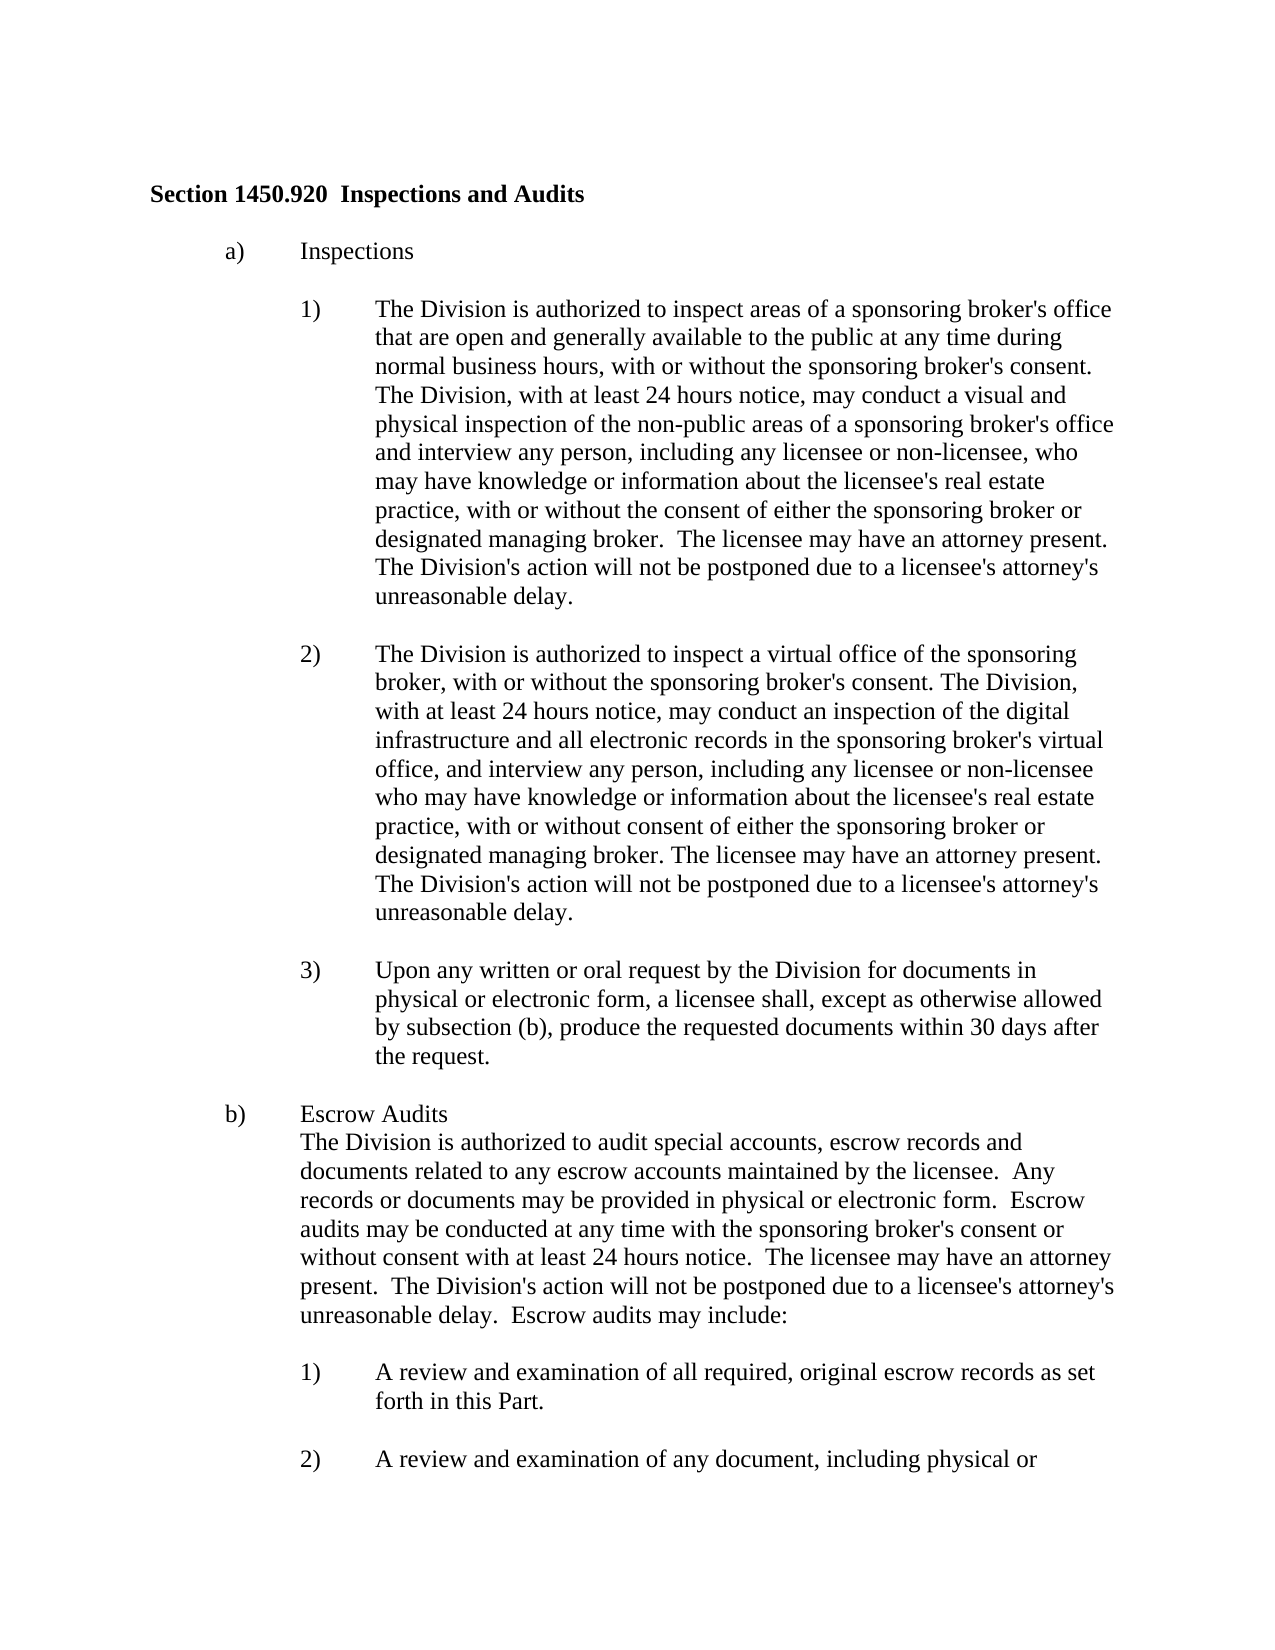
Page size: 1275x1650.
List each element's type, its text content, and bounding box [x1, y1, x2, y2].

text 2) The Division is authorized to inspect a virtual office of the sponsoring broker, with or without the sponsoring broker's consent. The Division, with at least 24 hours notice, may conduct an inspection of the digital infrastructure and all electronic records in the sponsoring broker's virtual office, and interview any person, including any licensee or non-licensee who may have knowledge or information about the licensee's real estate practice, with or without consent of either the sponsoring broker or designated managing broker. The licensee may have an attorney present. The Division's action will not be postponed due to a licensee's attorney's unreasonable delay. [300, 639, 1125, 926]
text 1) The Division is authorized to inspect areas of a sponsoring broker's office that are open and generally available to the public at any time during normal business hours, with or without the sponsoring broker's consent. The Division, with at least 24 hours notice, may conduct a visual and physical inspection of the non-public areas of a sponsoring broker's office and interview any person, including any licensee or non-licensee, who may have knowledge or information about the licensee's real estate practice, with or without the consent of either the sponsoring broker or designated managing broker. The licensee may have an attorney present. The Division's action will not be postponed due to a licensee's attorney's unreasonable delay. [300, 294, 1125, 610]
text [300, 1444, 1125, 1472]
text Section 1450.920 Inspections and Audits [150, 179, 1125, 207]
text 3) Upon any written or oral request by the Division for documents in physical or electronic form, a licensee shall, except as otherwise allowed by subsection (b), produce the requested documents within 30 days after the request. [300, 955, 1125, 1070]
text b) Escrow Audits [225, 1099, 1125, 1127]
text The Division is authorized to audit special accounts, escrow records and documents related to any escrow accounts maintained by the licensee. Any records or documents may be provided in physical or electronic form. Escrow audits may be conducted at any time with the sponsoring broker's consent or without consent with at least 24 hours notice. The licensee may have an attorney present. The Division's action will not be postponed due to a licensee's attorney's unreasonable delay. Escrow audits may include: [300, 1127, 1125, 1329]
text a) Inspections [225, 236, 1125, 265]
text 1) A review and examination of all required, original escrow records as set forth in this Part. [300, 1357, 1125, 1415]
